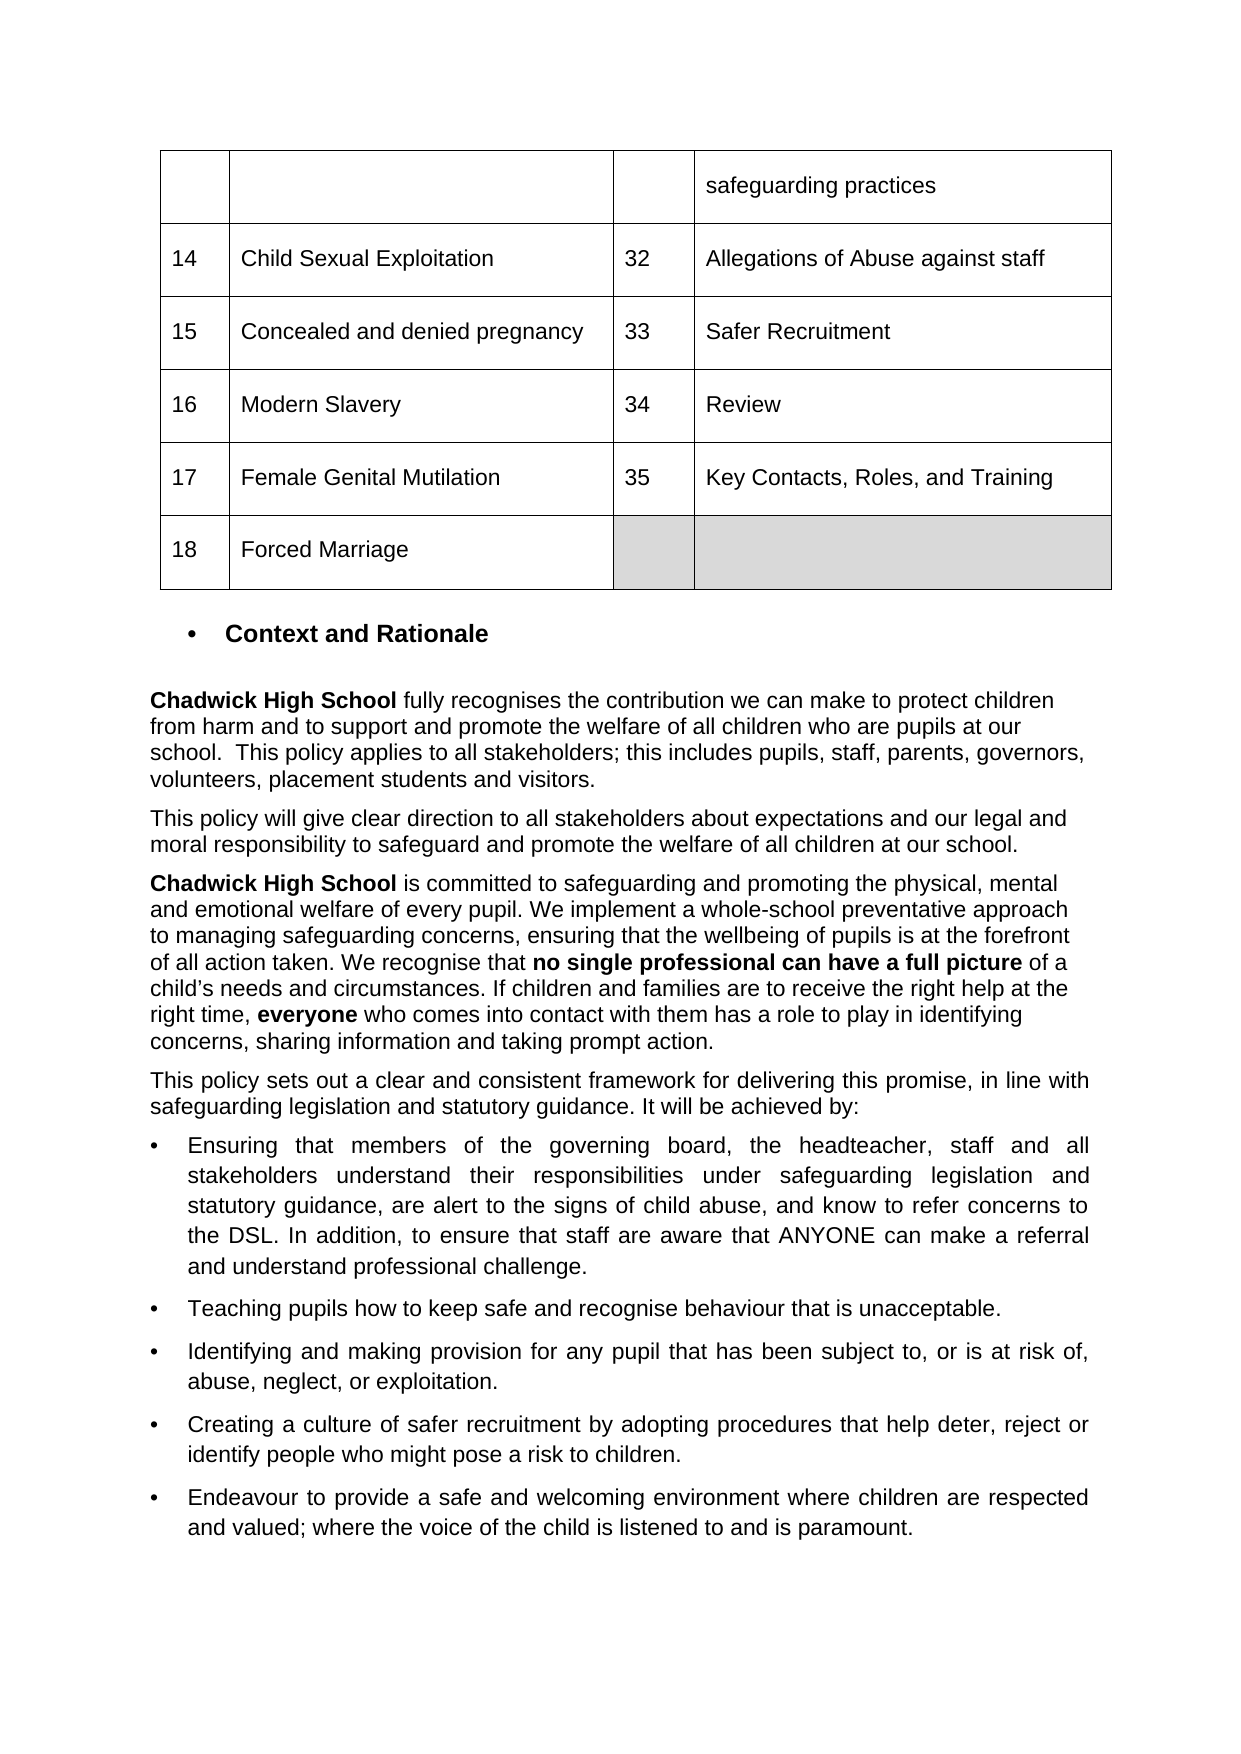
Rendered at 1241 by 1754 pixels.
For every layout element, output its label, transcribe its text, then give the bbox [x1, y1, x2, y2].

table_cell [614, 516, 694, 589]
table_cell Female Genital Mutilation [230, 443, 613, 514]
table_cell Child Sexual Exploitation [230, 224, 613, 296]
list Creating a culture of safer recruitment by adopting procedures that help deter, reject or identify people who might pose a risk to children. [150, 1411, 1090, 1468]
table_cell Review [695, 370, 1111, 442]
table_cell 13 [161, 151, 229, 223]
table_cell Allegations of Abuse against staff [695, 224, 1111, 296]
table_cell 15 [161, 297, 229, 369]
list Endeavour to provide a safe and welcoming environment where children are respected and valued; where the voice of the child is listened to and is paramount. [150, 1484, 1090, 1541]
table_cell Key Contacts, Roles, and Training [695, 443, 1111, 514]
text This policy will give clear direction to all stakeholders about expectations and our legal and moral responsibility to safeguard and promote the welfare of all children at our school. [150, 804, 1090, 857]
table_cell Modern Slavery [230, 370, 613, 442]
table_cell 33 [614, 297, 694, 369]
text Chadwick High School is committed to safeguarding and promoting the physical, mental and emotional welfare of every pupil. We implement a whole-school preventative approach to managing safeguarding concerns, ensuring that the wellbeing of pupils is at the forefront of all action taken. We recognise that no single professional can have a full picture of a child’s needs and circumstances. If children and families are to receive the right help at the right time, everyone who comes into contact with them has a role to play in identifying concerns, sharing information and taking prompt action. [150, 870, 1090, 1054]
list Teaching pupils how to keep safe and recognise behaviour that is unacceptable. [150, 1295, 1090, 1322]
table_cell Safer Recruitment [695, 297, 1111, 369]
table_cell Concealed and denied pregnancy [230, 297, 613, 369]
list Ensuring that members of the governing board, the headteacher, staff and all stakeholders understand their responsibilities under safeguarding legislation and statutory guidance, are alert to the signs of child abuse, and know to refer concerns to the DSL. In addition, to ensure that staff are aware that ANYONE can make a referral and understand professional challenge. [150, 1132, 1090, 1279]
text Chadwick High School fully recognises the contribution we can make to protect children from harm and to support and promote the welfare of all children who are pupils at our school. This policy applies to all stakeholders; this includes pupils, staff, parents, governors, volunteers, placement students and visitors. [150, 687, 1090, 792]
table_cell 18 [161, 516, 229, 589]
table_cell Forced Marriage [230, 516, 613, 589]
table_cell 14 [161, 224, 229, 296]
table_cell 35 [614, 443, 694, 514]
table_cell 32 [614, 224, 694, 296]
table_cell 31 [614, 151, 694, 223]
table_cell 16 [161, 370, 229, 442]
list Identifying and making provision for any pupil that has been subject to, or is at risk of, abuse, neglect, or exploitation. [150, 1338, 1090, 1395]
text This policy sets out a clear and consistent framework for delivering this promise, in line with safeguarding legislation and statutory guidance. It will be achieved by: [150, 1067, 1090, 1119]
table_cell [695, 516, 1111, 589]
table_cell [695, 151, 1111, 223]
table_cell 17 [161, 443, 229, 514]
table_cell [230, 151, 613, 223]
list Context and Rationale [187, 619, 1090, 648]
table_cell 34 [614, 370, 694, 442]
